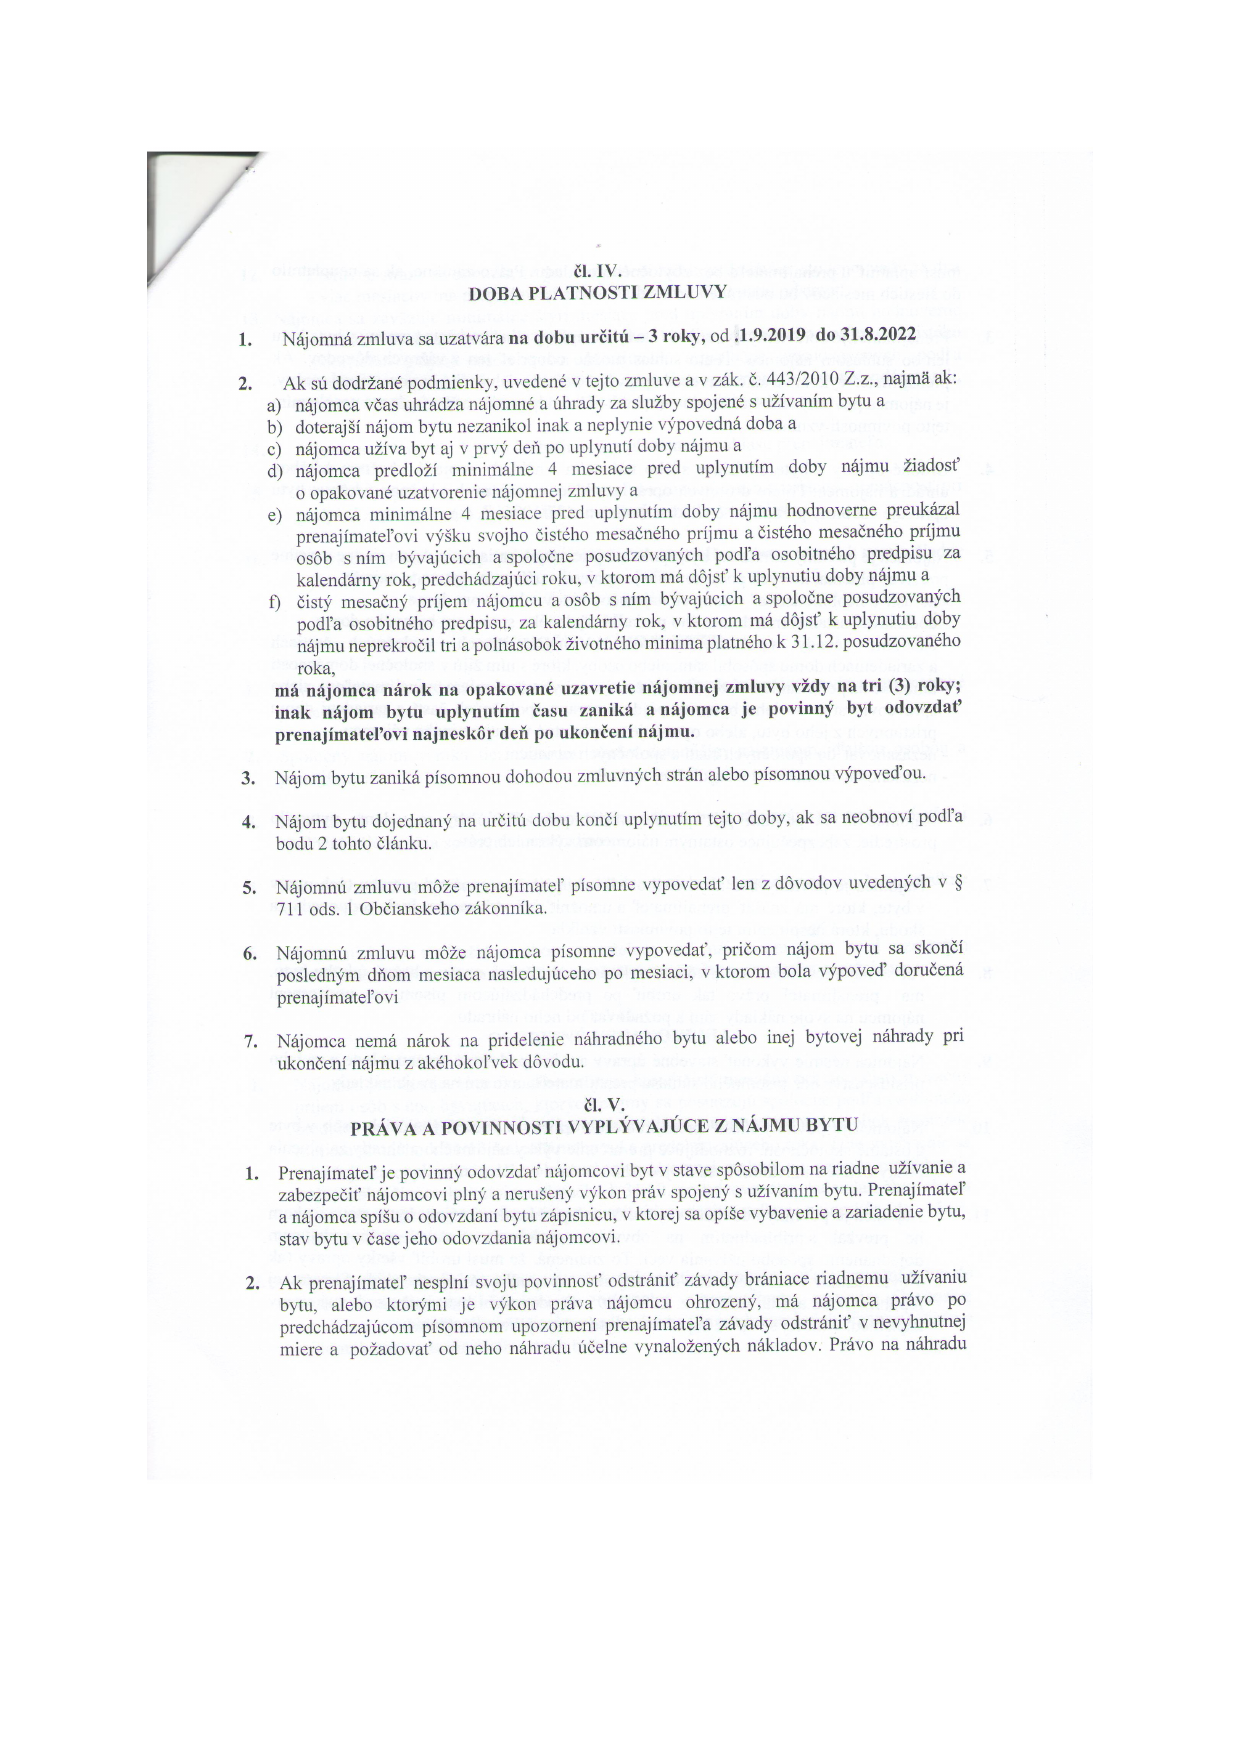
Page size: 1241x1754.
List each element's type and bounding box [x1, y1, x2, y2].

picture [147, 147, 1093, 1484]
